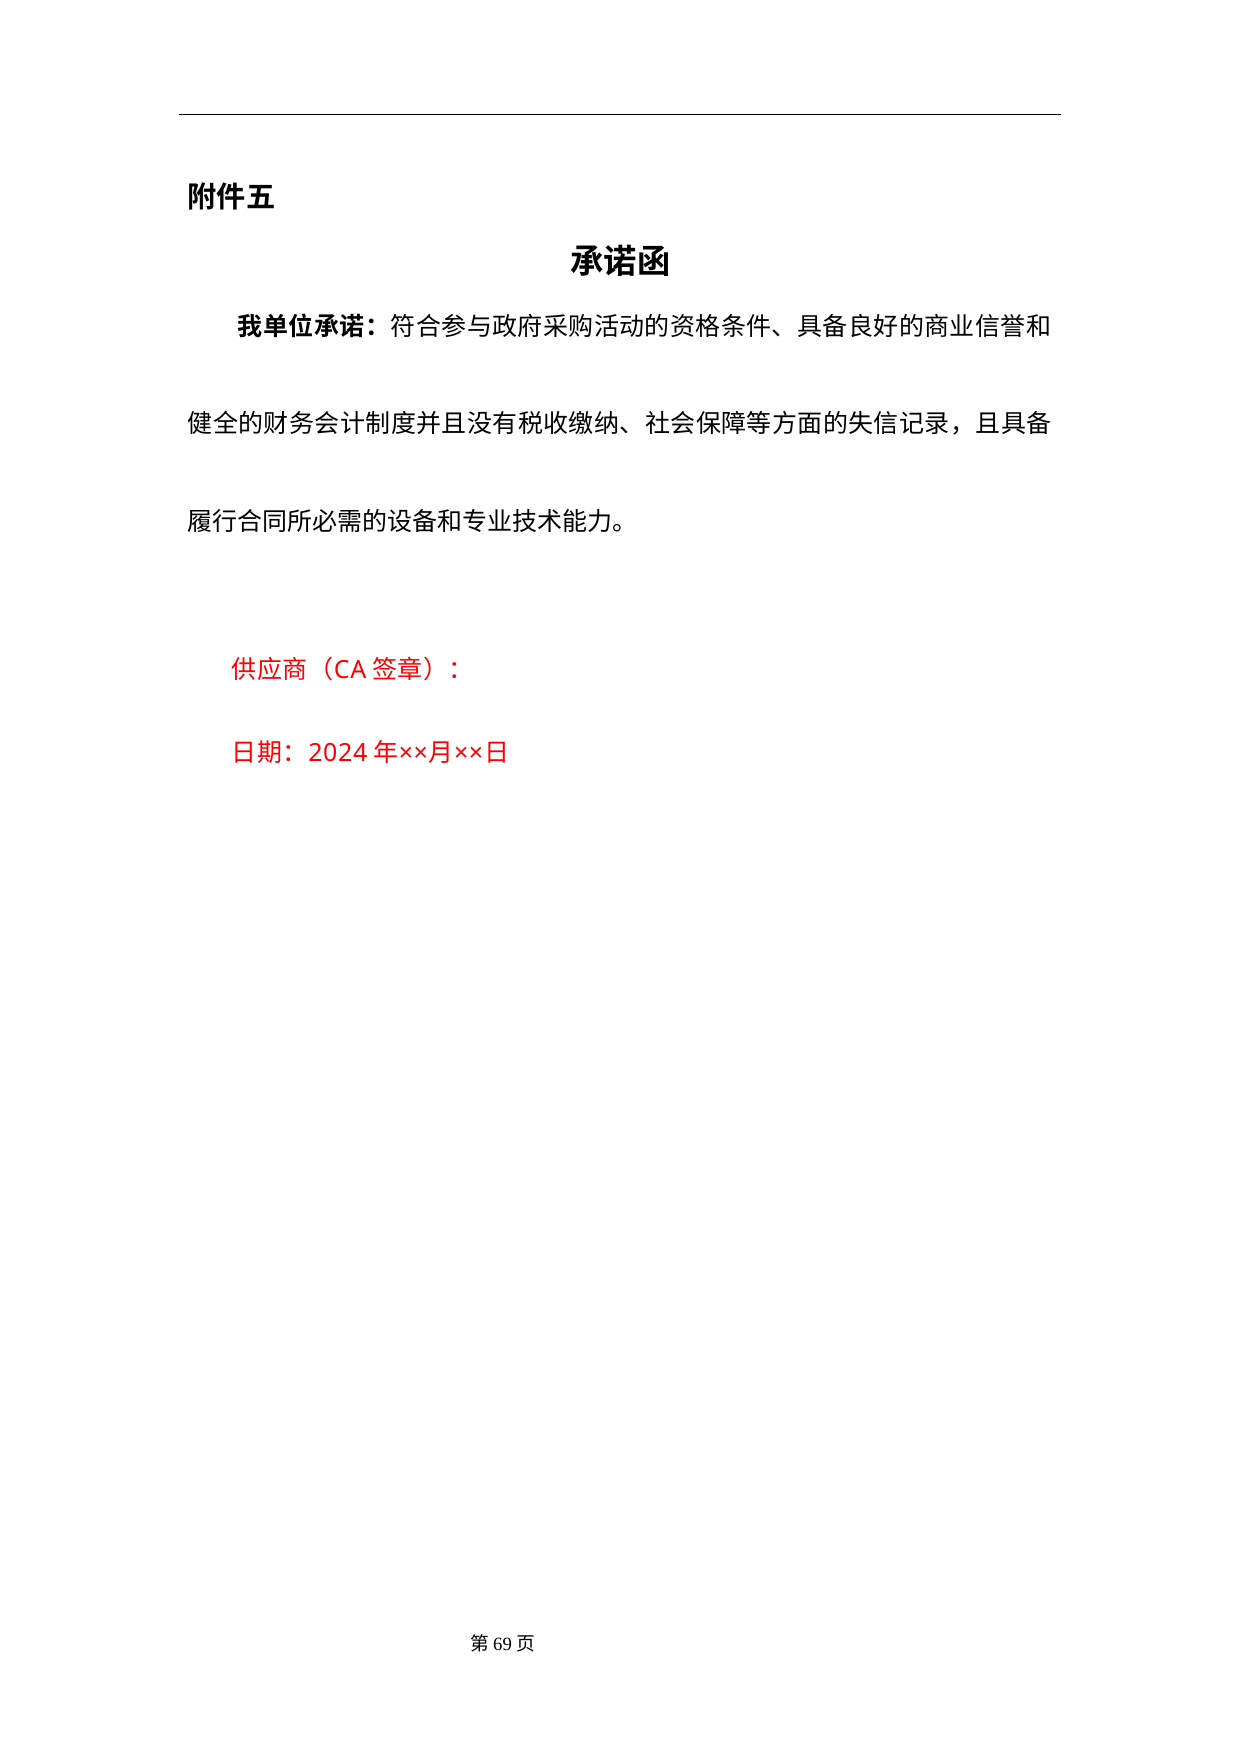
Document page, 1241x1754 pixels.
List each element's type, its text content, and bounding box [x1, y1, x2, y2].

text 供应商（CA签章）： [231, 635, 1053, 700]
text 承诺函 [187, 227, 1053, 292]
text 日期：2024年××月××日 [231, 718, 1053, 783]
text 我单位承诺：符合参与政府采购活动的资格条件、具备良好的商业信誉和健全的财务会计制度并且没有税收缴纳、社会保障等方面的失信记录，且具备履行合同所必需的设备和专业技术能力。 [187, 292, 1053, 552]
